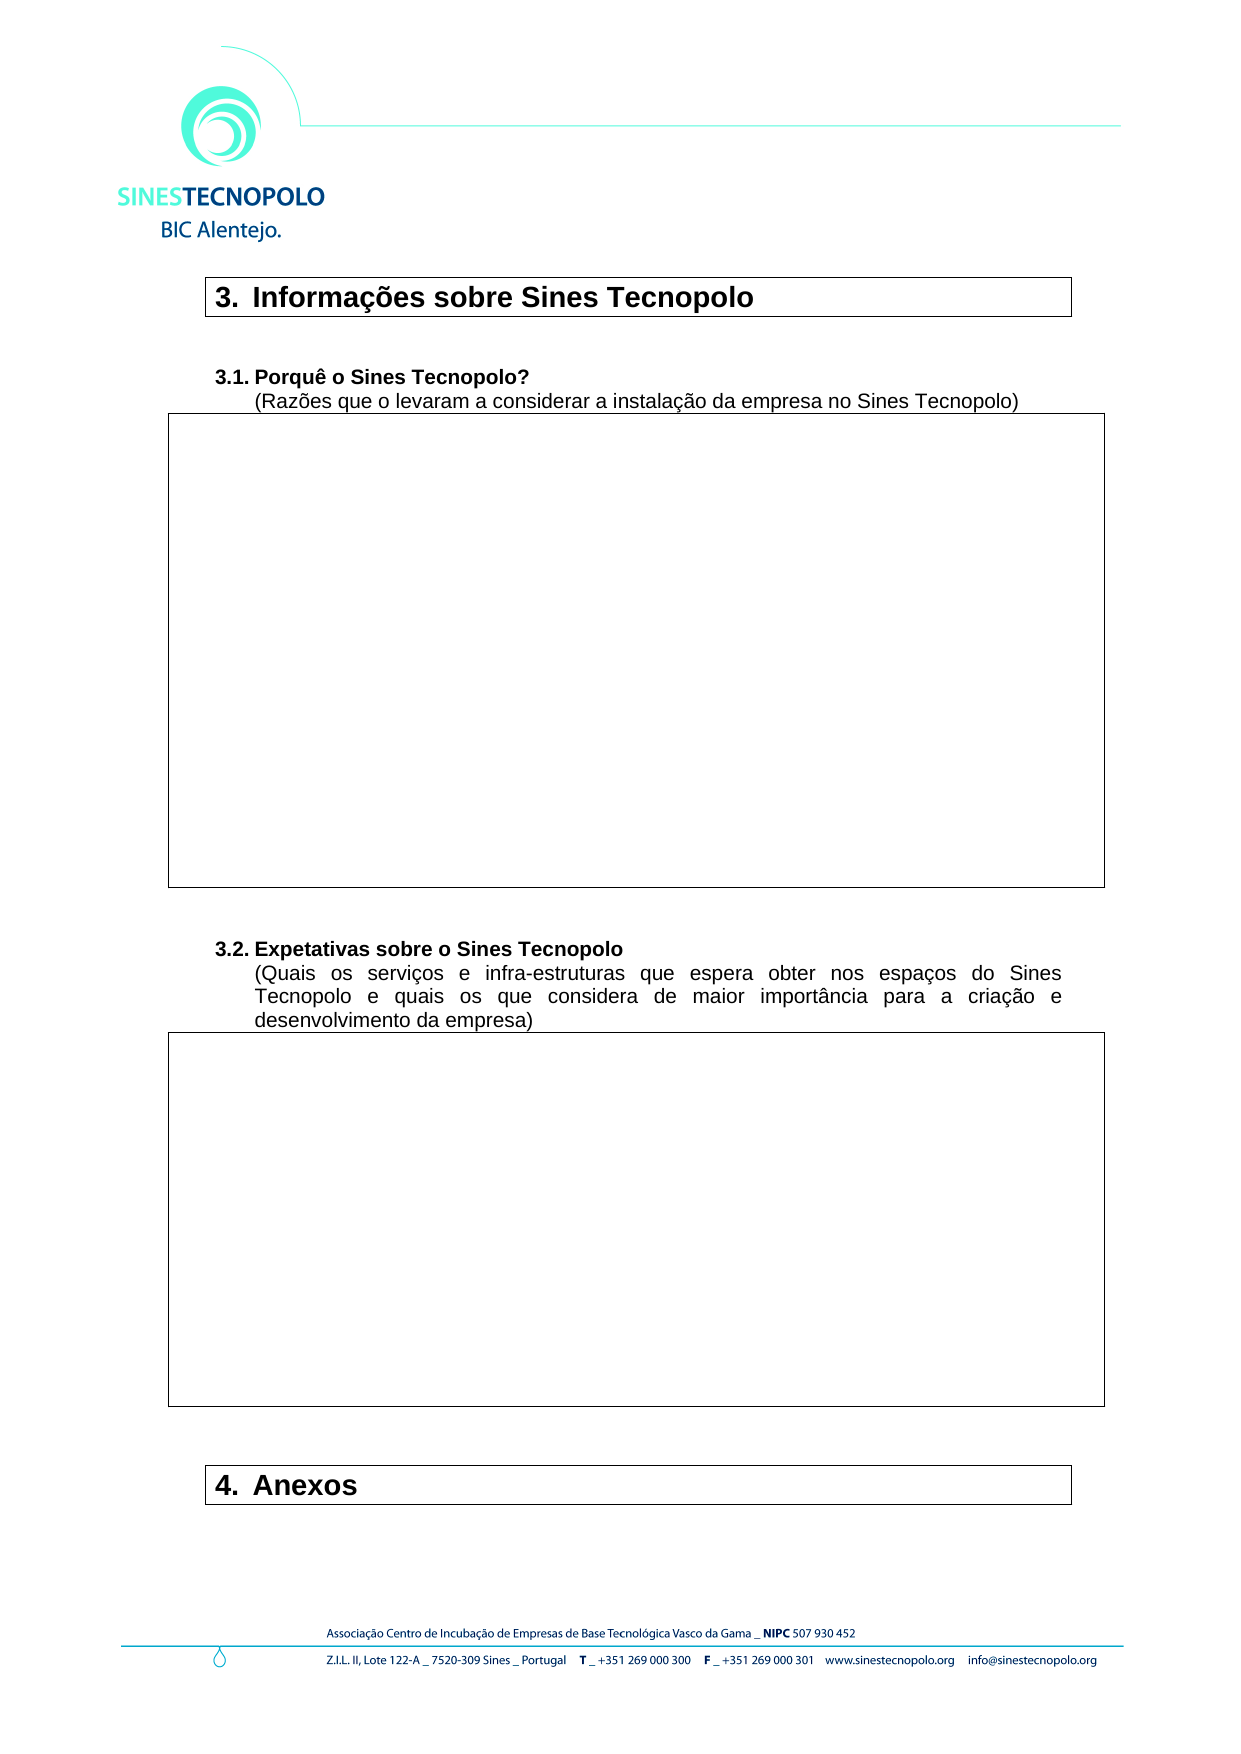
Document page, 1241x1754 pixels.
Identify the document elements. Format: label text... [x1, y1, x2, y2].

list Informações sobre Sines Tecnopolo [206, 278, 1071, 316]
picture [115, 43, 1125, 245]
list Expetativas sobre o Sines Tecnopolo [215, 936, 1063, 960]
picture [115, 1617, 1125, 1676]
text (Razões que o levaram a considerar a instalação da empresa no Sines Tecnopolo) [254, 389, 1063, 413]
list Anexos [206, 1466, 1071, 1504]
list Porquê o Sines Tecnopolo? [215, 365, 1063, 389]
text (Quais os serviços e infra-estruturas que espera obter nos espaços do Sines Tecnopolo e quais os que considera de maior importância para a criação e desenvolvimento da empresa) [254, 960, 1063, 1032]
